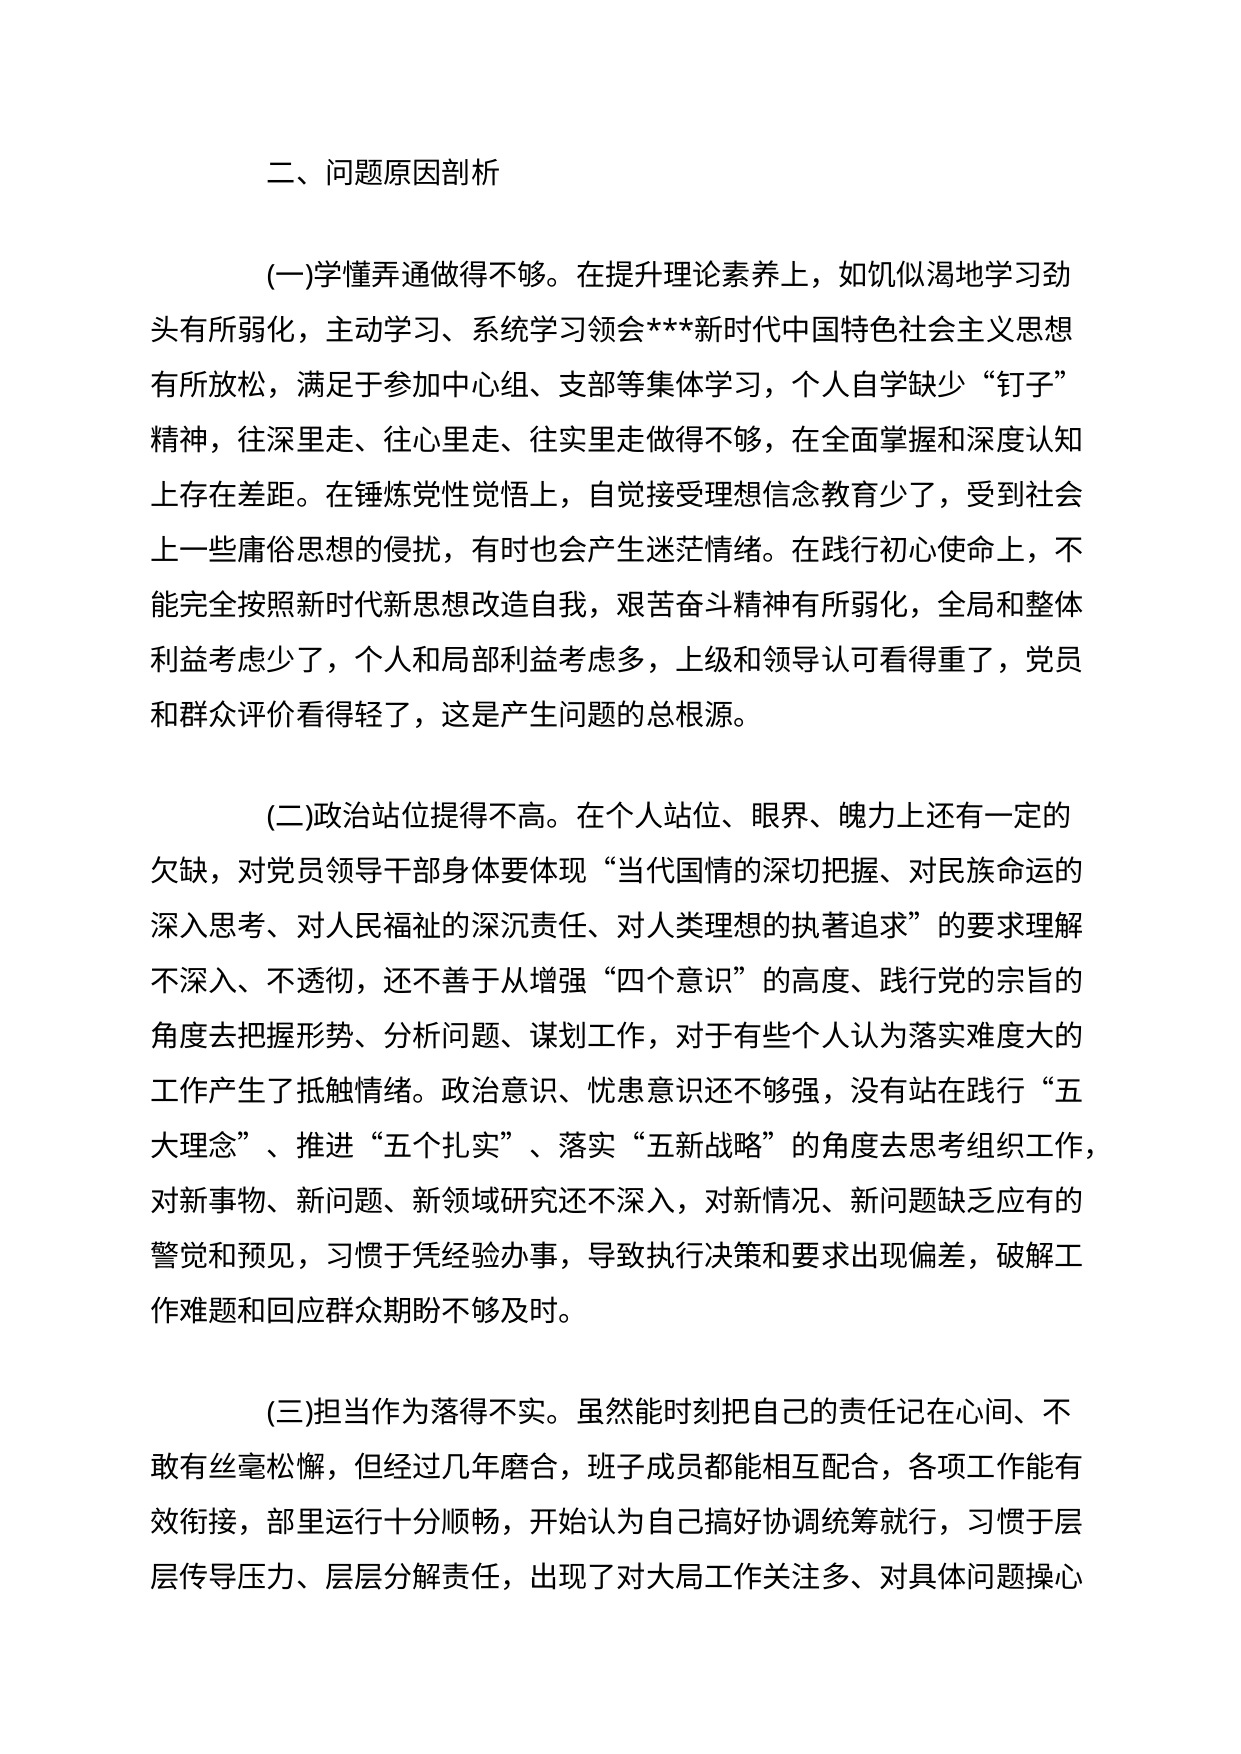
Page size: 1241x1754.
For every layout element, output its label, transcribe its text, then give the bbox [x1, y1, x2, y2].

text (二)政治站位提得不高。在个人站位、眼界、魄力上还有一定的欠缺，对党员领导干部身体要体现“当代国情的深切把握、对民族命运的深入思考、对人民福祉的深沉责任、对人类理想的执著追求”的要求理解不深入、不透彻，还不善于从增强“四个意识”的高度、践行党的宗旨的角度去把握形势、分析问题、谋划工作，对于有些个人认为落实难度大的工作产生了抵触情绪。政治意识、忧患意识还不够强，没有站在践行“五大理念”、推进“五个扎实”、落实“五新战略”的角度去思考组织工作，对新事物、新问题、新领域研究还不深入，对新情况、新问题缺乏应有的警觉和预见，习惯于凭经验办事，导致执行决策和要求出现偏差，破解工作难题和回应群众期盼不够及时。 [150, 793, 1090, 1329]
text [150, 1389, 1090, 1596]
text 二、问题原因剖析 [150, 150, 1090, 192]
text (一)学懂弄通做得不够。在提升理论素养上，如饥似渴地学习劲头有所弱化，主动学习、系统学习领会***新时代中国特色社会主义思想有所放松，满足于参加中心组、支部等集体学习，个人自学缺少“钉子”精神，往深里走、往心里走、往实里走做得不够，在全面掌握和深度认知上存在差距。在锤炼党性觉悟上，自觉接受理想信念教育少了，受到社会上一些庸俗思想的侵扰，有时也会产生迷茫情绪。在践行初心使命上，不能完全按照新时代新思想改造自我，艰苦奋斗精神有所弱化，全局和整体利益考虑少了，个人和局部利益考虑多，上级和领导认可看得重了，党员和群众评价看得轻了，这是产生问题的总根源。 [150, 252, 1090, 733]
